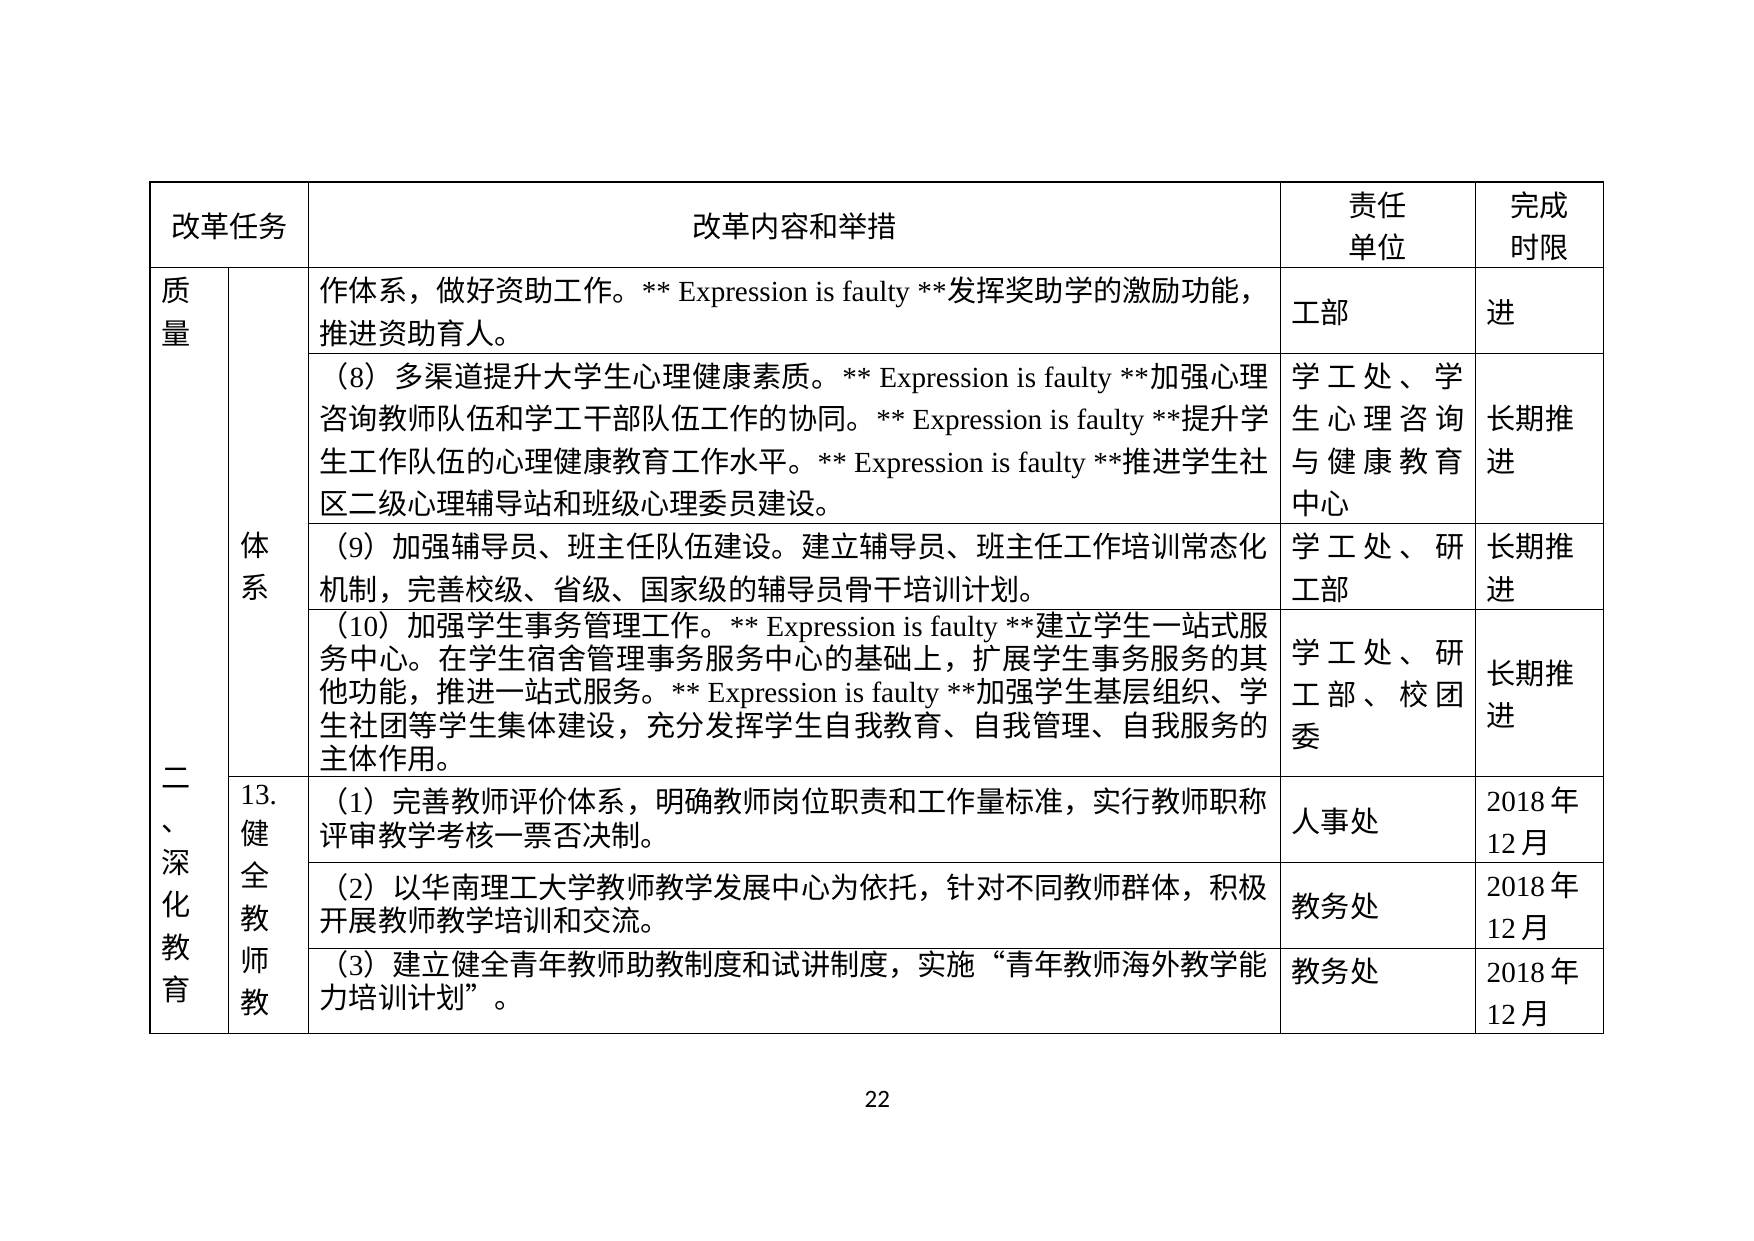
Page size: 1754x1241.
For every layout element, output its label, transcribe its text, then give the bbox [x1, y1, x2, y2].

table_cell （2）以华南理工大学教师教学发展中心为依托，针对不同教师群体，积极开展教师教学培训和交流。 [309, 863, 1280, 947]
table_cell 13.健全教师教学发展长效机制 [229, 777, 308, 1033]
table_header 改革内容和举措 [309, 183, 1280, 267]
table_cell （9）加强辅导员、班主任队伍建设。建立辅导员、班主任工作培训常态化机制，完善校级、省级、国家级的辅导员骨干培训计划。 [309, 524, 1280, 608]
table_cell 2018年12月 [1476, 777, 1603, 862]
table_cell （1）完善教师评价体系，明确教师岗位职责和工作量标准，实行教师职称评审教学考核一票否决制。 [309, 777, 1280, 862]
table_cell 教务处 [1281, 949, 1475, 1033]
table_cell 学工处、学生心理咨询与健康教育中心 [1281, 354, 1475, 523]
table_cell 人事处 [1281, 777, 1475, 862]
table_header 改革任务 [151, 183, 308, 267]
table_cell （10）加强学生事务管理工作。①建立学生一站式服务中心。在学生宿舍管理事务服务中心的基础上，扩展学生事务服务的其他功能，推进一站式服务。②加强学生基层组织、学生社团等学生集体建设，充分发挥学生自我教育、自我管理、自我服务的主体作用。 [309, 610, 1280, 776]
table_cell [309, 268, 1280, 353]
table_cell 长期推进 [1476, 354, 1603, 523]
table_cell 2018年12月 [1476, 863, 1603, 947]
table_cell 长期推进 [1476, 524, 1603, 608]
table_cell 学工处、研工部 [1281, 524, 1475, 608]
table_cell （3）建立健全青年教师助教制度和试讲制度，实施“青年教师海外教学能力培训计划”。 [309, 949, 1280, 1033]
table_cell （8）多渠道提升大学生心理健康素质。①加强心理咨询教师队伍和学工干部队伍工作的协同。②提升学生工作队伍的心理健康教育工作水平。③推进学生社区二级心理辅导站和班级心理委员建设。 [309, 354, 1280, 523]
table_cell 学工处、研工部、校团委 [1281, 610, 1475, 776]
table_cell 教务处 [1281, 863, 1475, 947]
table_cell 长期推进 [1476, 268, 1603, 353]
table_cell 学工处、研工部 [1281, 268, 1475, 353]
table_cell 长期推进 [1476, 610, 1603, 776]
table_cell 2018年12月 [1476, 949, 1603, 1033]
table_header 责任 单位 [1281, 183, 1475, 267]
table_header 完成 时限 [1476, 183, 1603, 267]
